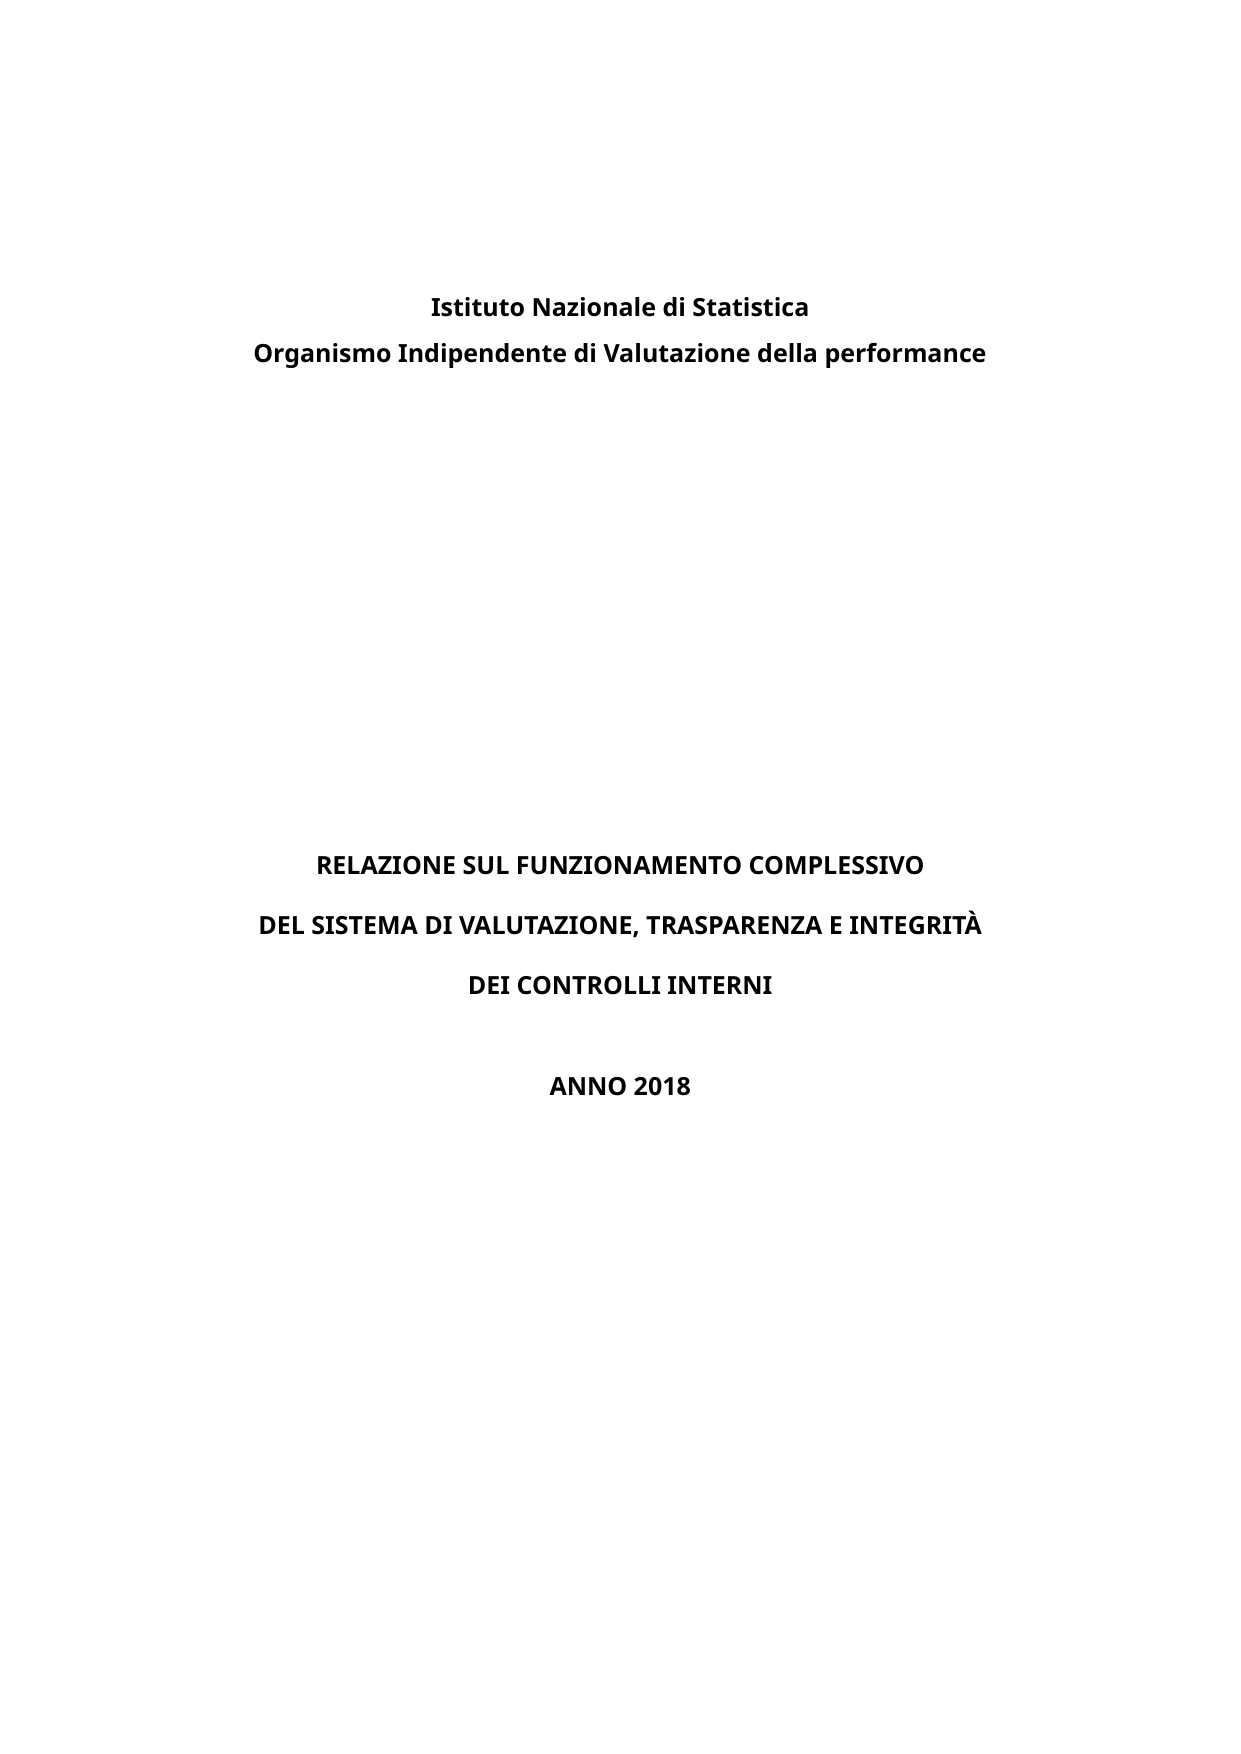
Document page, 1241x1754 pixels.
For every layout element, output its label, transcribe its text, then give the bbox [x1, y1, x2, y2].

text Istituto Nazionale di Statistica [177, 289, 1063, 323]
text ANNO 2018 [177, 1069, 1063, 1103]
text RELAZIONE SUL FUNZIONAMENTO COMPLESSIVO [177, 847, 1063, 881]
text DEL SISTEMA DI VALUTAZIONE, TRASPARENZA E INTEGRITÀ [177, 907, 1063, 941]
text DEI CONTROLLI INTERNI [177, 967, 1063, 1001]
text Organismo Indipendente di Valutazione della performance [177, 336, 1063, 370]
